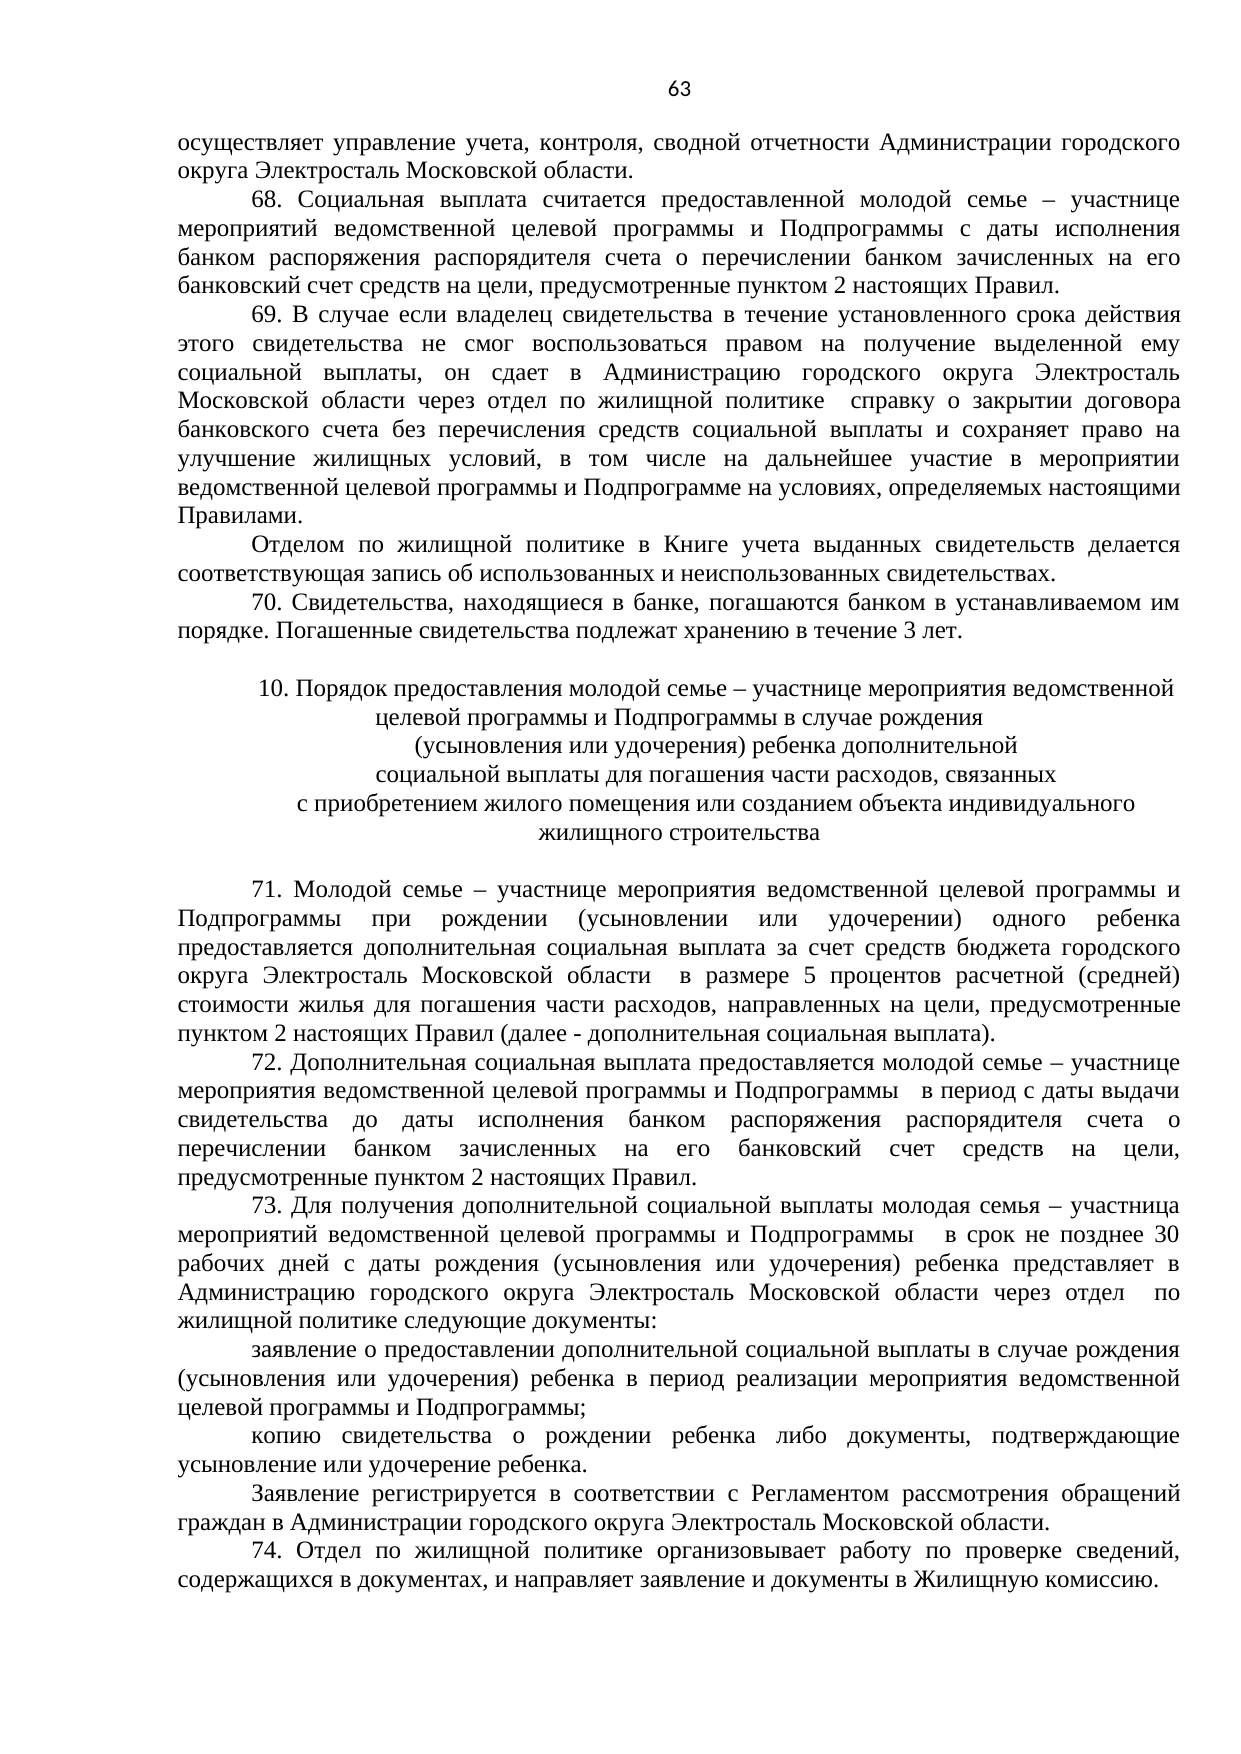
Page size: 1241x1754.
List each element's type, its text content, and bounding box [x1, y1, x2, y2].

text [177, 127, 1181, 184]
text Заявление регистрируется в соответствии с Регламентом рассмотрения обращений граждан в Администрации городского округа Электросталь Московской области. [177, 1478, 1181, 1535]
text заявление о предоставлении дополнительной социальной выплаты в случае рождения (усыновления или удочерения) ребенка в период реализации мероприятия ведомственной целевой программы и Подпрограммы; [177, 1334, 1181, 1420]
text 70. Свидетельства, находящиеся в банке, погашаются банком в устанавливаемом им порядке. Погашенные свидетельства подлежат хранению в течение 3 лет. [177, 587, 1181, 644]
text копию свидетельства о рождении ребенка либо документы, подтверждающие усыновление или удочерение ребенка. [177, 1420, 1181, 1478]
text социальной выплаты для погашения части расходов, связанных [177, 759, 1181, 788]
text 68. Социальная выплата считается предоставленной молодой семье – участнице мероприятий ведомственной целевой программы и Подпрограммы с даты исполнения банком распоряжения распорядителя счета о перечислении банком зачисленных на его банковский счет средств на цели, предусмотренные пунктом 2 настоящих Правил. [177, 184, 1181, 299]
text (усыновления или удочерения) ребенка дополнительной [177, 730, 1181, 759]
text 10. Порядок предоставления молодой семье – участнице мероприятия ведомственной целевой программы и Подпрограммы в случае рождения [177, 673, 1181, 730]
text Отделом по жилищной политике в Книге учета выданных свидетельств делается соответствующая запись об использованных и неиспользованных свидетельствах. [177, 529, 1181, 587]
text 74. Отдел по жилищной политике организовывает работу по проверке сведений, содержащихся в документах, и направляет заявление и документы в Жилищную комиссию. [177, 1535, 1181, 1593]
text 72. Дополнительная социальная выплата предоставляется молодой семье – участнице мероприятия ведомственной целевой программы и Подпрограммы в период с даты выдачи свидетельства до даты исполнения банком распоряжения распорядителя счета о перечислении банком зачисленных на его банковский счет средств на цели, предусмотренные пунктом 2 настоящих Правил. [177, 1047, 1181, 1190]
text 69. В случае если владелец свидетельства в течение установленного срока действия этого свидетельства не смог воспользоваться правом на получение выделенной ему социальной выплаты, он сдает в Администрацию городского округа Электросталь Московской области через отдел по жилищной политике справку о закрытии договора банковского счета без перечисления средств социальной выплаты и сохраняет право на улучшение жилищных условий, в том числе на дальнейшее участие в мероприятии ведомственной целевой программы и Подпрограмме на условиях, определяемых настоящими Правилами. [177, 299, 1181, 529]
text с приобретением жилого помещения или созданием объекта индивидуального жилищного строительства [177, 788, 1181, 845]
text 73. Для получения дополнительной социальной выплаты молодая семья – участница мероприятий ведомственной целевой программы и Подпрограммы в срок не позднее 30 рабочих дней с даты рождения (усыновления или удочерения) ребенка представляет в Администрацию городского округа Электросталь Московской области через отдел по жилищной политике следующие документы: [177, 1190, 1181, 1334]
text 71. Молодой семье – участнице мероприятия ведомственной целевой программы и Подпрограммы при рождении (усыновлении или удочерении) одного ребенка предоставляется дополнительная социальная выплата за счет средств бюджета городского округа Электросталь Московской области в размере 5 процентов расчетной (средней) стоимости жилья для погашения части расходов, направленных на цели, предусмотренные пунктом 2 настоящих Правил (далее - дополнительная социальная выплата). [177, 874, 1181, 1047]
